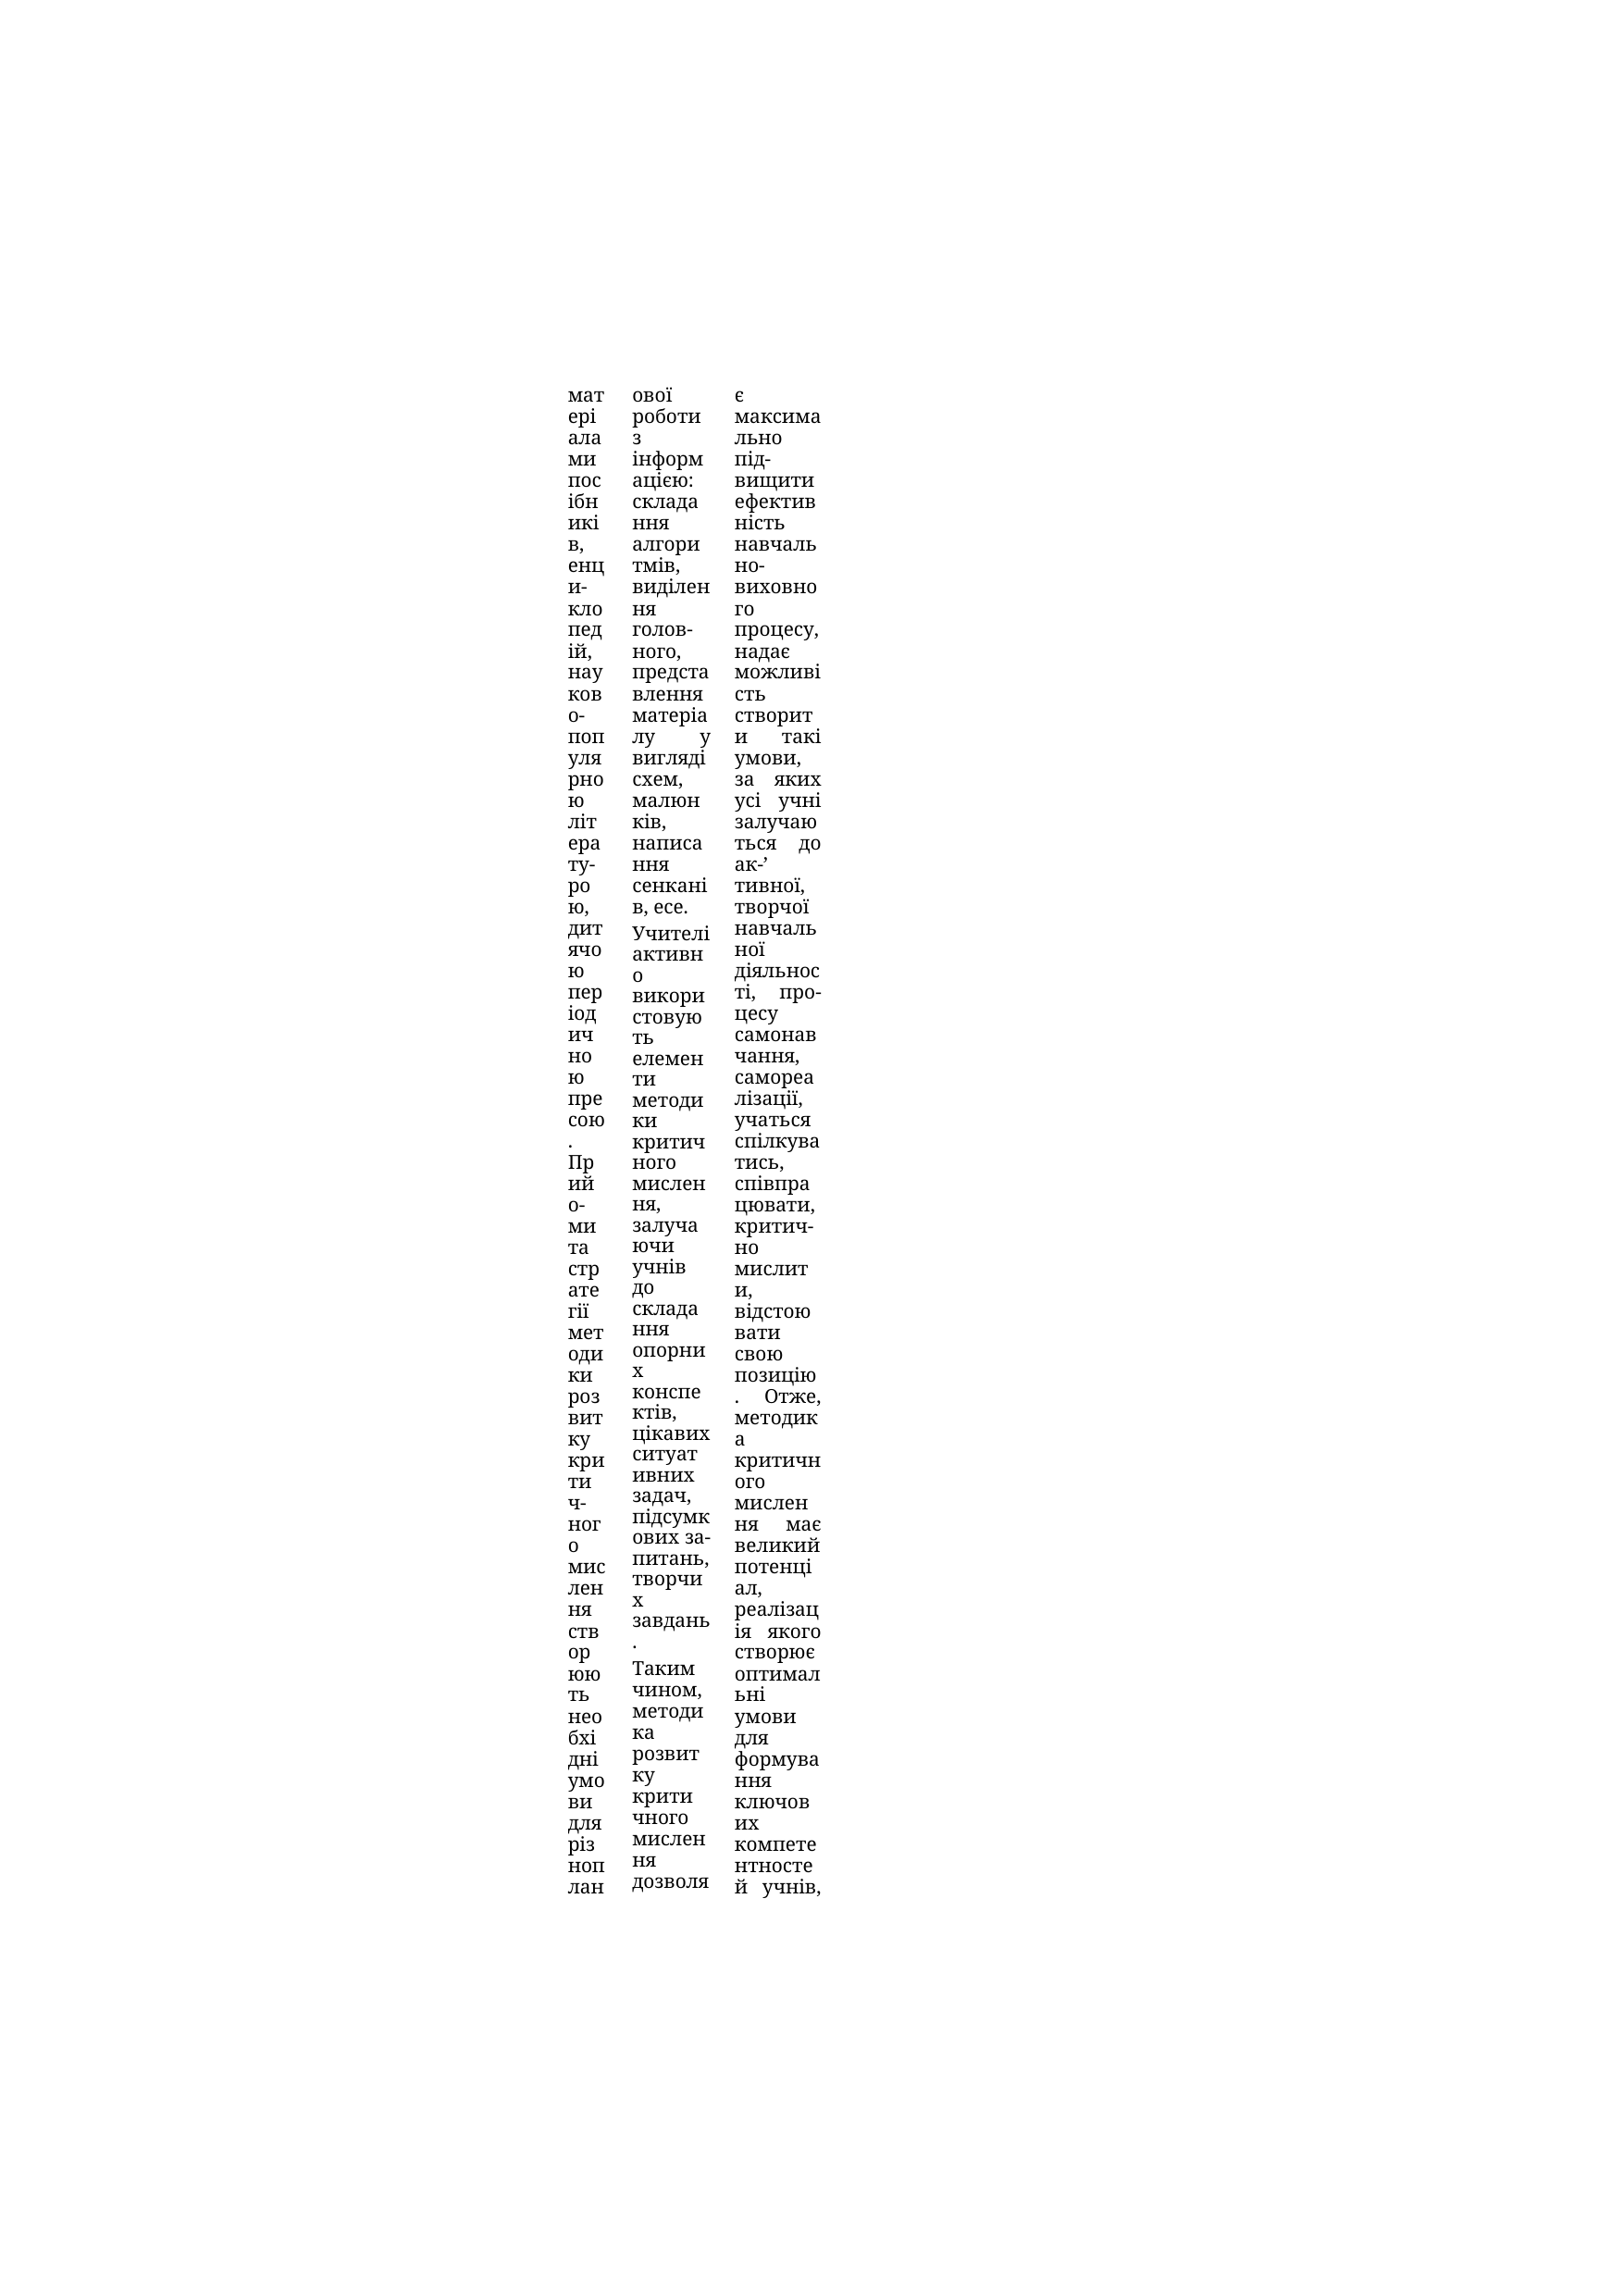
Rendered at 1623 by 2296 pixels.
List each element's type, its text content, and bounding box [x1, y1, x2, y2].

text Учителі активно використовують елементи методики критичного мислення, залучаючи учнів до складання опорних конспектів, цікавих ситуативних задач, підсумкових запитань, творчих завдань. [632, 924, 711, 1653]
